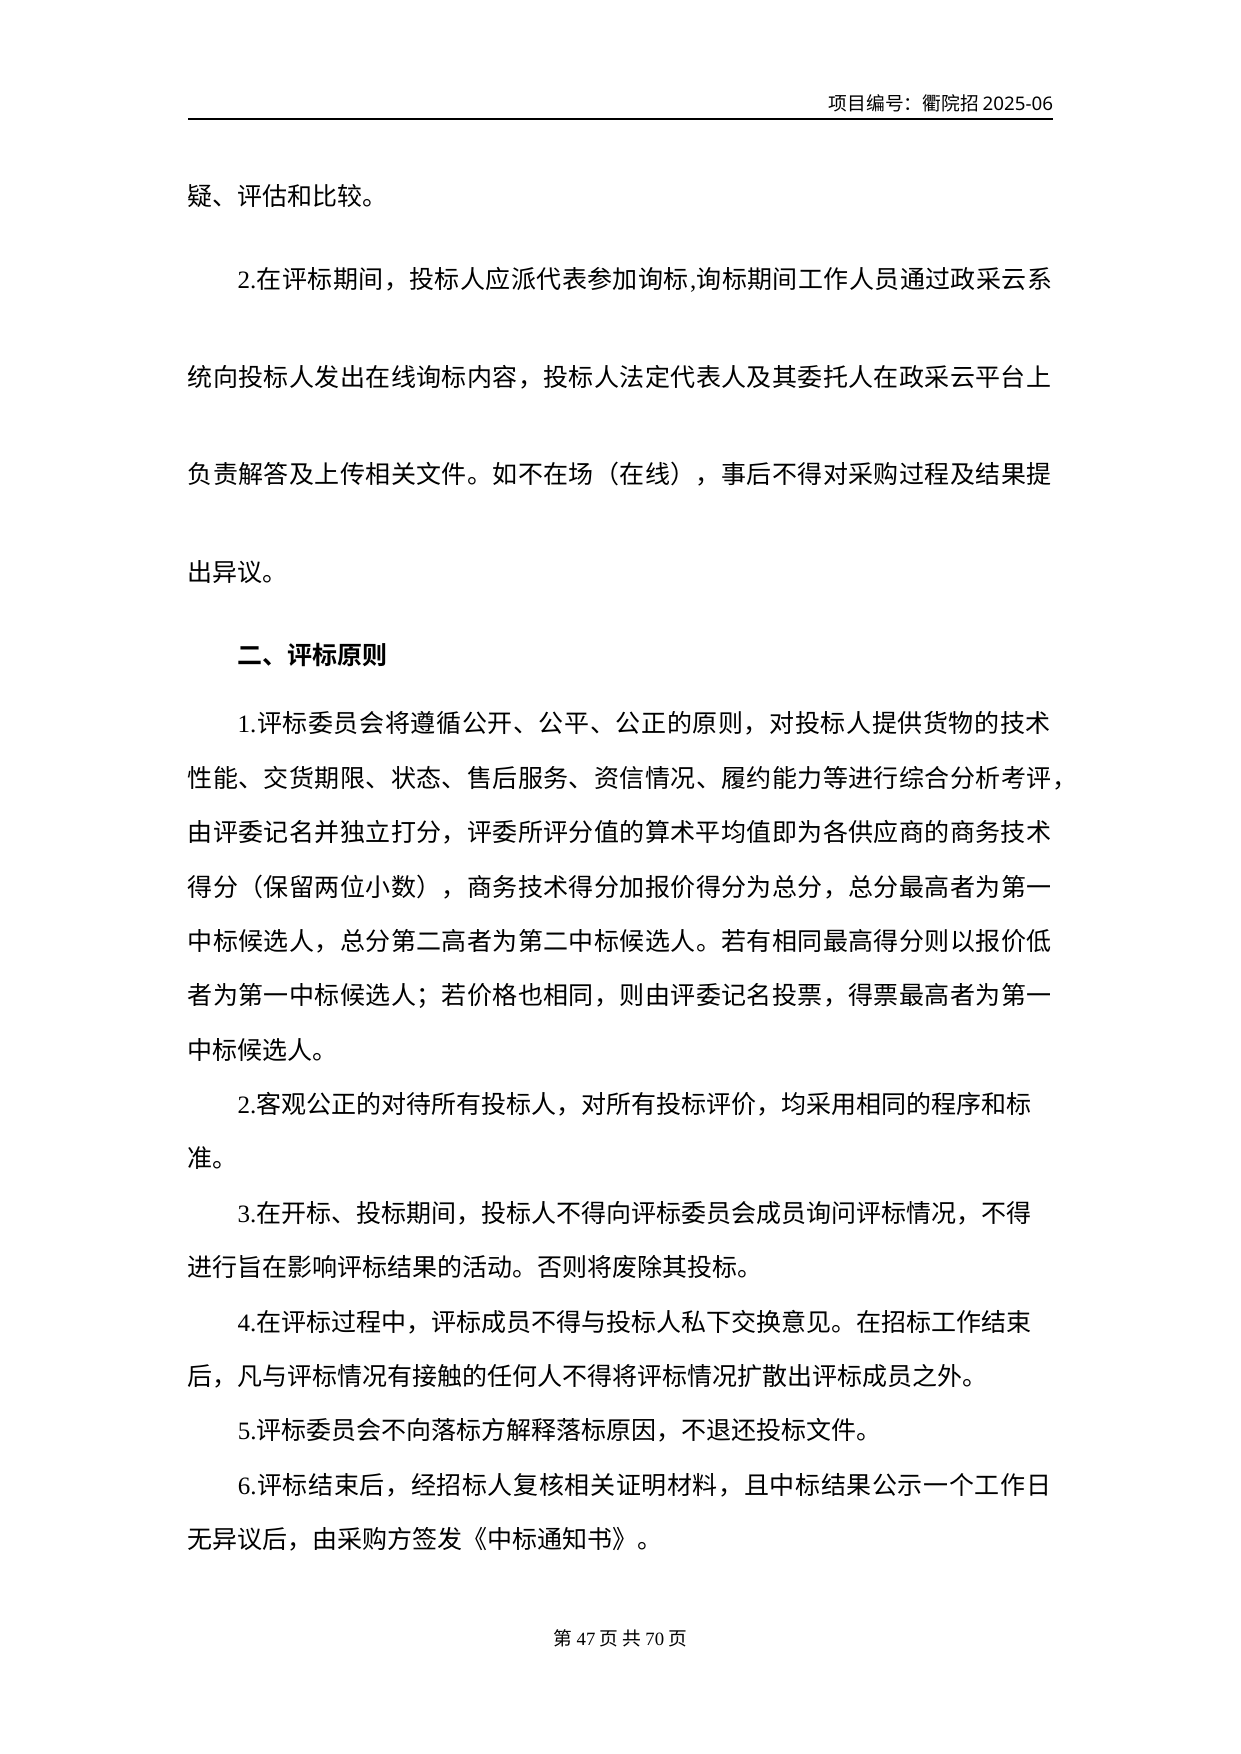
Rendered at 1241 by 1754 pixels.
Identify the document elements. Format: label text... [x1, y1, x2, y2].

text 3.在开标、投标期间，投标人不得向评标委员会成员询问评标情况，不得进行旨在影响评标结果的活动。否则将废除其投标。 [187, 1193, 1053, 1284]
text 4.在评标过程中，评标成员不得与投标人私下交换意见。在招标工作结束后，凡与评标情况有接触的任何人不得将评标情况扩散出评标成员之外。 [187, 1302, 1053, 1393]
text 6.评标结束后，经招标人复核相关证明材料，且中标结果公示一个工作日无异议后，由采购方签发《中标通知书》。 [187, 1465, 1053, 1556]
text 5.评标委员会不向落标方解释落标原因，不退还投标文件。 [187, 1411, 1053, 1447]
text 2.在评标期间，投标人应派代表参加询标,询标期间工作人员通过政采云系统向投标人发出在线询标内容，投标人法定代表人及其委托人在政采云平台上负责解答及上传相关文件。如不在场（在线），事后不得对采购过程及结果提出异议。 [187, 245, 1053, 603]
text 二、评标原则 [187, 621, 1053, 686]
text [187, 162, 1053, 227]
text 2.客观公正的对待所有投标人，对所有投标评价，均采用相同的程序和标准。 [187, 1084, 1053, 1175]
text 1.评标委员会将遵循公开、公平、公正的原则，对投标人提供货物的技术性能、交货期限、状态、售后服务、资信情况、履约能力等进行综合分析考评，由评委记名并独立打分，评委所评分值的算术平均值即为各供应商的商务技术得分（保留两位小数），商务技术得分加报价得分为总分，总分最高者为第一中标候选人，总分第二高者为第二中标候选人。若有相同最高得分则以报价低者为第一中标候选人；若价格也相同，则由评委记名投票，得票最高者为第一中标候选人。 [187, 704, 1053, 1066]
